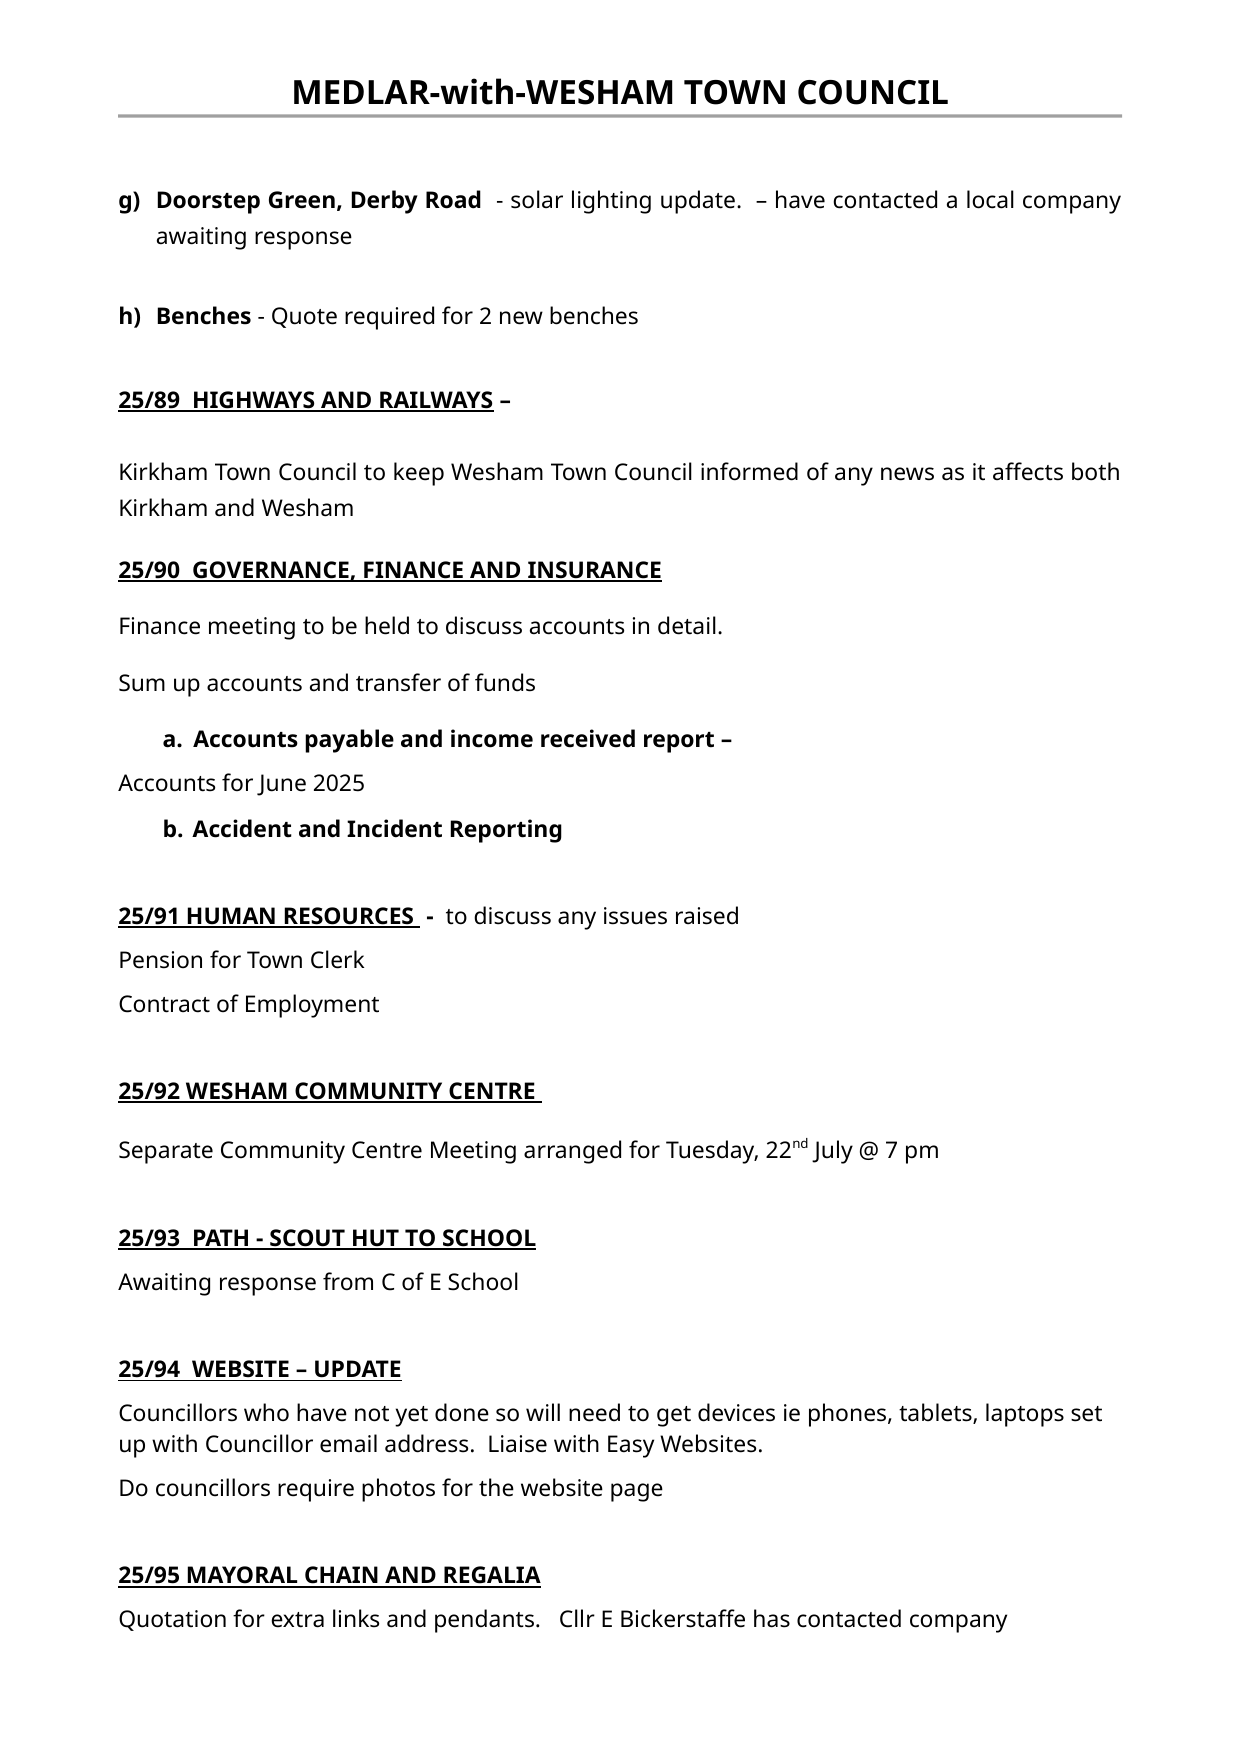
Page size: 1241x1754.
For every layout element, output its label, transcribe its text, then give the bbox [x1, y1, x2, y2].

text 25/93 PATH - SCOUT HUT TO SCHOOL [118, 1222, 1122, 1253]
text Contract of Employment [118, 987, 1122, 1019]
subtitle Accounts payable and income received report – [162, 723, 1122, 754]
text 25/92 WESHAM COMMUNITY CENTRE [118, 1075, 1122, 1106]
text 25/91 HUMAN RESOURCES - to discuss any issues raised [118, 900, 1122, 931]
text Separate Community Centre Meeting arranged for Tuesday, 22nd July @ 7 pm [118, 1134, 1122, 1166]
list Benches - Quote required for 2 new benches [118, 299, 1122, 331]
subtitle Accident and Incident Reporting [162, 813, 1122, 845]
text Councillors who have not yet done so will need to get devices ie phones, tablets, laptops set up with Councillor email address. Liaise with Easy Websites. [118, 1397, 1122, 1459]
text Quotation for extra links and pendants. Cllr E Bickerstaffe has contacted company [118, 1603, 1122, 1634]
text Kirkham Town Council to keep Wesham Town Council informed of any news as it affects both Kirkham and Wesham [118, 456, 1122, 523]
text 25/95 MAYORAL CHAIN AND REGALIA [118, 1559, 1122, 1591]
text 25/89 HIGHWAYS AND RAILWAYS – [118, 384, 1122, 415]
text 25/90 GOVERNANCE, FINANCE AND INSURANCE [118, 554, 1122, 585]
text Sum up accounts and transfer of funds [118, 667, 1122, 698]
text 25/94 WEBSITE – UPDATE [118, 1353, 1122, 1384]
list Doorstep Green, Derby Road - solar lighting update. – have contacted a local company awaiting response [118, 184, 1122, 251]
text Finance meeting to be held to discuss accounts in detail. [118, 610, 1122, 642]
text Awaiting response from C of E School [118, 1266, 1122, 1297]
text Do councillors require photos for the website page [118, 1472, 1122, 1503]
text Pension for Town Clerk [118, 944, 1122, 975]
subtitle Accounts for June 2025 [118, 767, 1122, 798]
